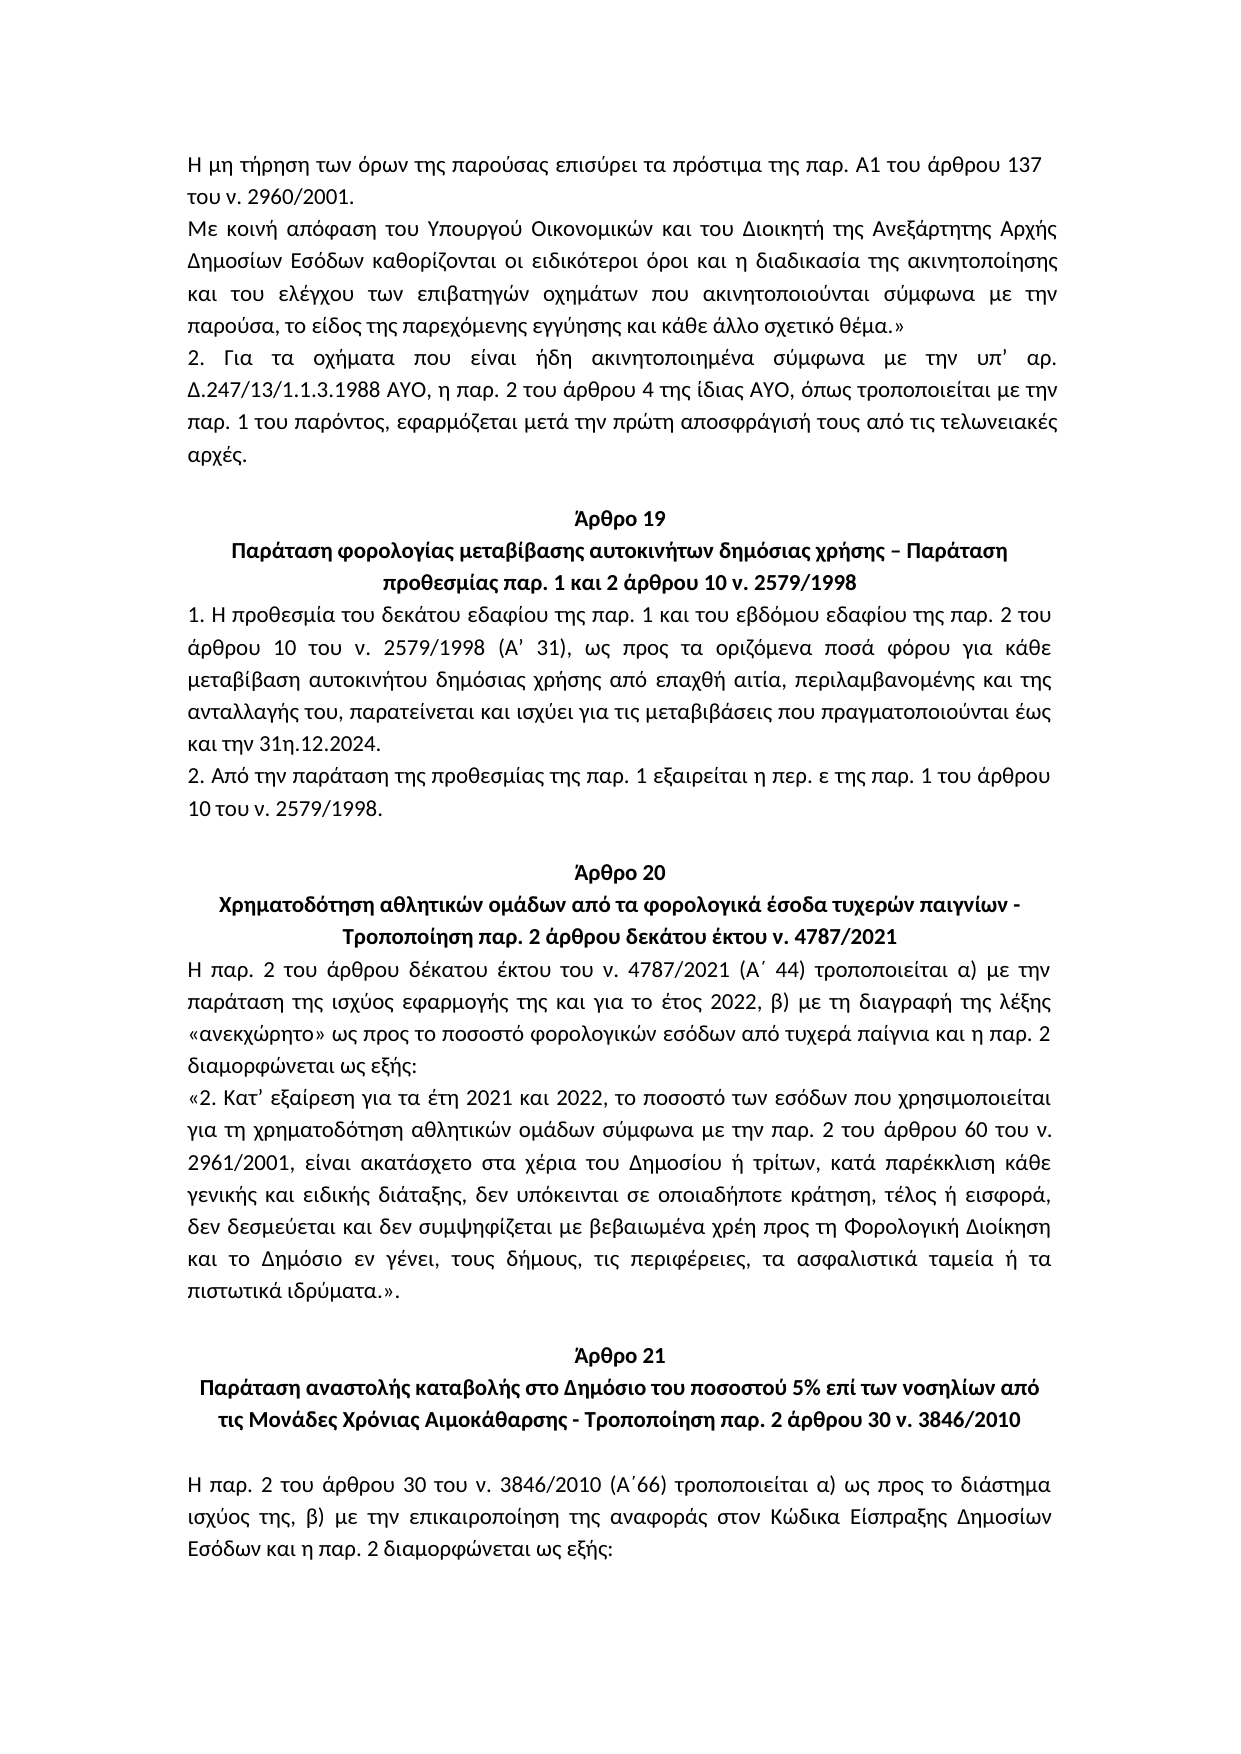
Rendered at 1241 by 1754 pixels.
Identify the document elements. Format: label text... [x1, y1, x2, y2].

text Η παρ. 2 του άρθρου δέκατου έκτου του ν. 4787/2021 (Α΄ 44) τροποποιείται α) με την παράταση της ισχύος εφαρμογής της και για το έτος 2022, β) με τη διαγραφή της λέξης «ανεκχώρητο» ως προς το ποσοστό φορολογικών εσόδων από τυχερά παίγνια και η παρ. 2 διαμορφώνεται ως εξής: [187, 955, 1053, 1079]
text Η παρ. 2 του άρθρου 30 του ν. 3846/2010 (Α΄66) τροποποιείται α) ως προς το διάστημα ισχύος της, β) με την επικαιροποίηση της αναφοράς στον Κώδικα Είσπραξης Δημοσίων Εσόδων και η παρ. 2 διαμορφώνεται ως εξής: [187, 1470, 1053, 1562]
text Άρθρο 19 [187, 504, 1053, 532]
text Άρθρο 21 [187, 1341, 1053, 1369]
list 2. Από την παράταση της προθεσμίας της παρ. 1 εξαιρείται η περ. ε της παρ. 1 του άρθρου 10 του ν. 2579/1998. [187, 762, 1053, 822]
text Παράταση φορολογίας μεταβίβασης αυτοκινήτων δημόσιας χρήσης – Παράταση προθεσμίας παρ. 1 και 2 άρθρου 10 ν. 2579/1998 [187, 536, 1053, 596]
text «2. Κατ’ εξαίρεση για τα έτη 2021 και 2022, το ποσοστό των εσόδων που χρησιμοποιείται για τη χρηματοδότηση αθλητικών ομάδων σύμφωνα με την παρ. 2 του άρθρου 60 του ν. 2961/2001, είναι ακατάσχετο στα χέρια του Δημοσίου ή τρίτων, κατά παρέκκλιση κάθε γενικής και ειδικής διάταξης, δεν υπόκεινται σε οποιαδήποτε κράτηση, τέλος ή εισφορά, δεν δεσμεύεται και δεν συμψηφίζεται με βεβαιωμένα χρέη προς τη Φορολογική Διοίκηση και το Δημόσιο εν γένει, τους δήμους, τις περιφέρειες, τα ασφαλιστικά ταμεία ή τα πιστωτικά ιδρύματα.». [187, 1083, 1053, 1304]
list Η μη τήρηση των όρων της παρούσας επισύρει τα πρόστιμα της παρ. Α1 του άρθρου 137 του ν. 2960/2001. [187, 150, 1044, 210]
text Παράταση αναστολής καταβολής στο Δημόσιο του ποσοστού 5% επί των νοσηλίων από τις Μονάδες Χρόνιας Αιμοκάθαρσης - Τροποποίηση παρ. 2 άρθρου 30 ν. 3846/2010 [187, 1373, 1053, 1433]
list 1. Η προθεσμία του δεκάτου εδαφίου της παρ. 1 και του εβδόμου εδαφίου της παρ. 2 του άρθρου 10 του ν. 2579/1998 (Α’ 31), ως προς τα οριζόμενα ποσά φόρου για κάθε μεταβίβαση αυτοκινήτου δημόσιας χρήσης από επαχθή αιτία, περιλαμβανομένης και της ανταλλαγής του, παρατείνεται και ισχύει για τις μεταβιβάσεις που πραγματοποιούνται έως και την 31η.12.2024. [187, 601, 1053, 757]
text Χρηματοδότηση αθλητικών ομάδων από τα φορολογικά έσοδα τυχερών παιγνίων - Τροποποίηση παρ. 2 άρθρου δεκάτου έκτου ν. 4787/2021 [187, 890, 1053, 951]
text 2. Για τα οχήματα που είναι ήδη ακινητοποιημένα σύμφωνα με την υπ’ αρ. Δ.247/13/1.1.3.1988 ΑΥΟ, η παρ. 2 του άρθρου 4 της ίδιας ΑΥΟ, όπως τροποποιείται με την παρ. 1 του παρόντος, εφαρμόζεται μετά την πρώτη αποσφράγισή τους από τις τελωνειακές αρχές. [187, 343, 1059, 468]
text Άρθρο 20 [187, 858, 1053, 886]
list Με κοινή απόφαση του Υπουργού Οικονομικών και του Διοικητή της Ανεξάρτητης Αρχής Δημοσίων Εσόδων καθορίζονται οι ειδικότεροι όροι και η διαδικασία της ακινητοποίησης και του ελέγχου των επιβατηγών οχημάτων που ακινητοποιούνται σύμφωνα με την παρούσα, το είδος της παρεχόμενης εγγύησης και κάθε άλλο σχετικό θέμα.» [187, 214, 1059, 339]
